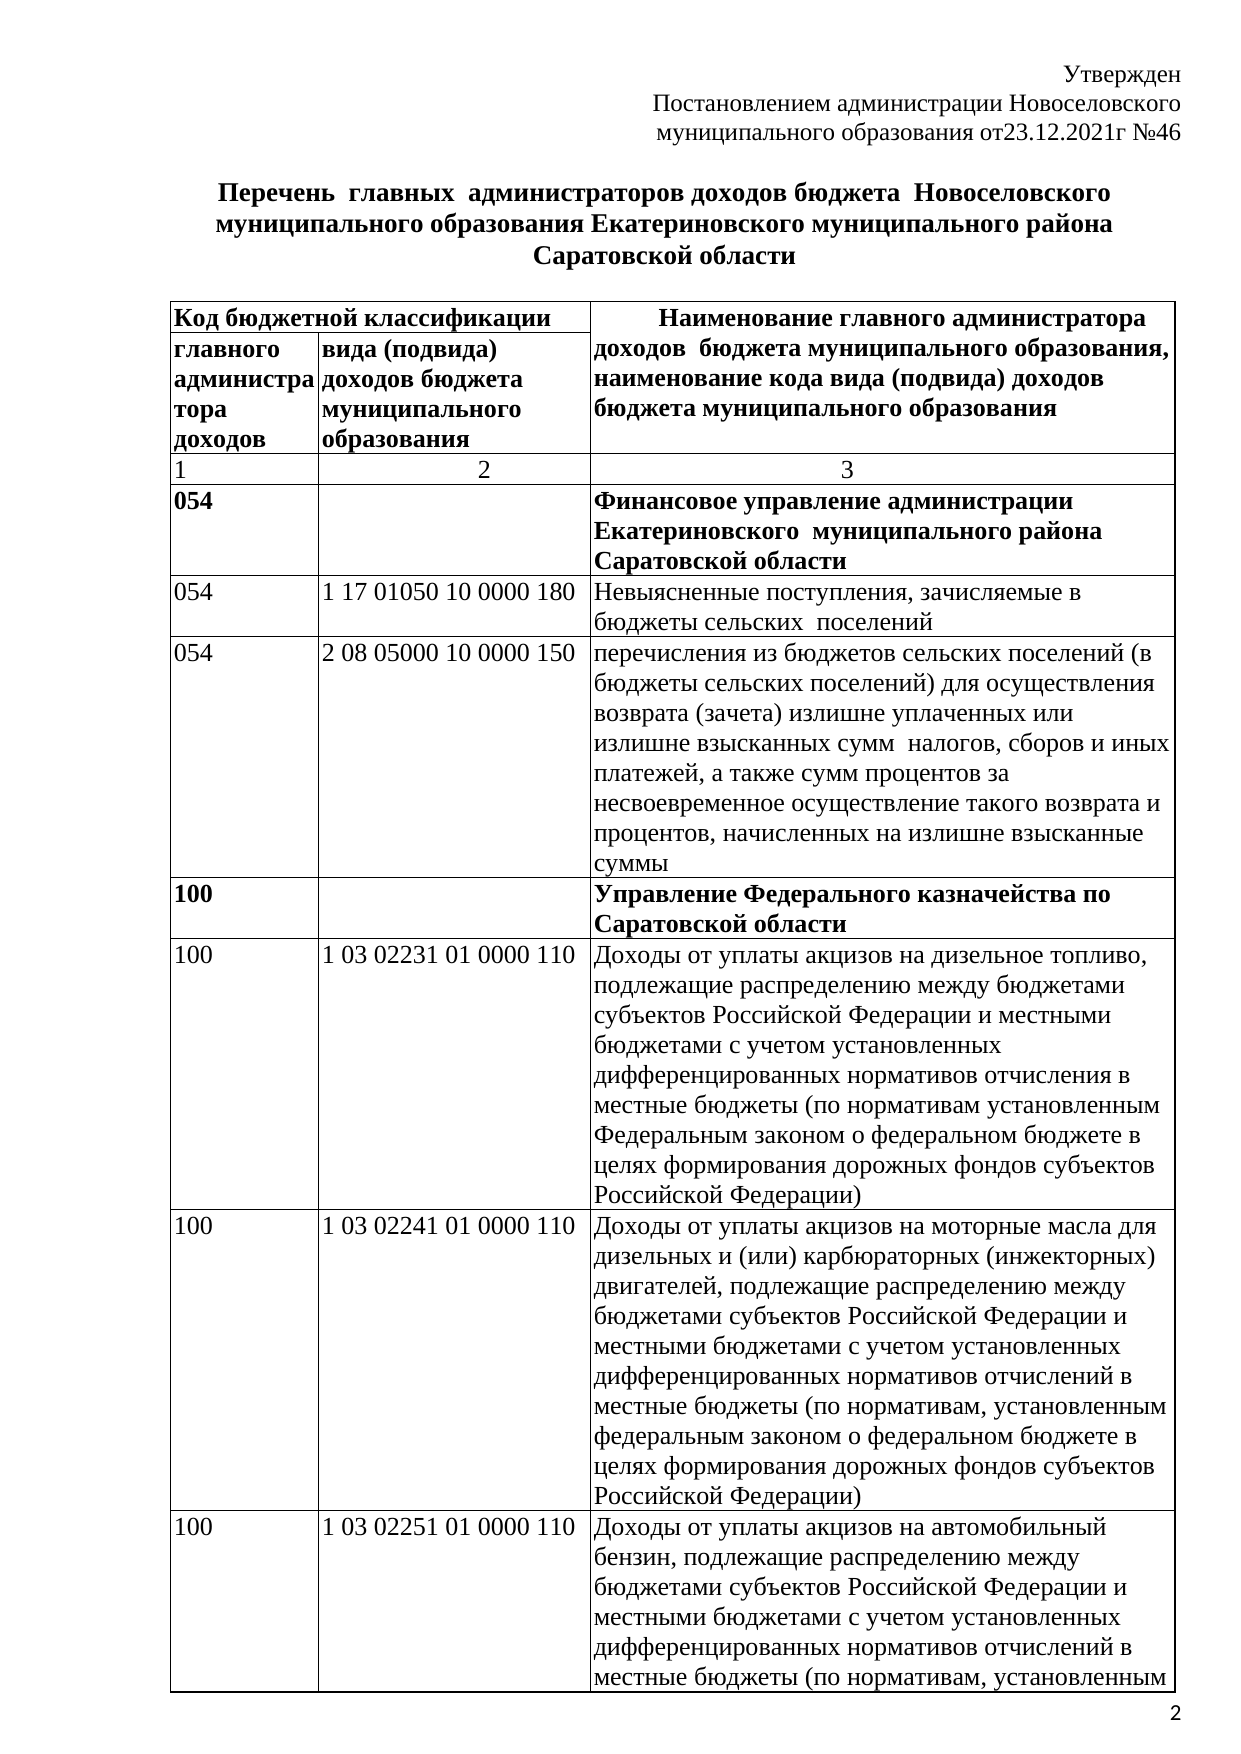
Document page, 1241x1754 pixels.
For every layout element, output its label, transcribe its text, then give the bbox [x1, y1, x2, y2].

text муниципального образования от23.12.2021г №46 [148, 117, 1181, 145]
table_cell 054 [171, 637, 318, 877]
table_cell 1 03 02231 01 0000 110 [319, 939, 590, 1209]
table_cell главного администратора доходов [171, 333, 318, 453]
table_cell 100 [171, 1210, 318, 1510]
table_cell 2 [319, 454, 590, 484]
table_cell Управление Федерального казначейства по Саратовской области [591, 878, 1174, 938]
table_cell [319, 878, 590, 938]
table_cell перечисления из бюджетов сельских поселений (в бюджеты сельских поселений) для осуществления возврата (зачета) излишне уплаченных или излишне взысканных сумм налогов, сборов и иных платежей, а также сумм процентов за несвоевременное осуществление такого возврата и процентов, начисленных на излишне взысканные суммы [591, 637, 1174, 877]
text Постановлением администрации Новоселовского [148, 88, 1181, 117]
table_cell [319, 485, 590, 575]
table_cell вида (подвида) доходов бюджета муниципального образования [319, 333, 590, 453]
text Утвержден [148, 59, 1181, 88]
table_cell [319, 1511, 590, 1691]
table_cell Доходы от уплаты акцизов на дизельное топливо, подлежащие распределению между бюджетами субъектов Российской Федерации и местными бюджетами с учетом установленных дифференцированных нормативов отчисления в местные бюджеты (по нормативам установленным Федеральным законом о федеральном бюджете в целях формирования дорожных фондов субъектов Российской Федерации) [591, 939, 1174, 1209]
table_cell 100 [171, 1511, 318, 1691]
table_cell 2 08 05000 10 0000 150 [319, 637, 590, 877]
table_cell Доходы от уплаты акцизов на моторные масла для дизельных и (или) карбюраторных (инжекторных) двигателей, подлежащие распределению между бюджетами субъектов Российской Федерации и местными бюджетами с учетом установленных дифференцированных нормативов отчислений в местные бюджеты (по нормативам, установленным федеральным законом о федеральном бюджете в целях формирования дорожных фондов субъектов Российской Федерации) [591, 1210, 1174, 1510]
table_cell 054 [171, 485, 318, 575]
table_header Код бюджетной классификации [171, 302, 590, 332]
table_cell 054 [171, 576, 318, 636]
table_cell 1 17 01050 10 0000 180 [319, 576, 590, 636]
table_cell 100 [171, 878, 318, 938]
table_cell Финансовое управление администрации Екатериновского муниципального района Саратовской области [591, 485, 1174, 575]
table_cell 3 [591, 454, 1174, 484]
table_cell Невыясненные поступления, зачисляемые в бюджеты сельских поселений [591, 576, 1174, 636]
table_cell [591, 1511, 1174, 1691]
table_cell 1 [171, 454, 318, 484]
text Перечень главных администраторов доходов бюджета Новоселовского муниципального образования Екатериновского муниципального района Саратовской области [148, 176, 1181, 270]
table_cell 100 [171, 939, 318, 1209]
table_header Наименование главного администратора доходов бюджета муниципального образования, наименование кода вида (подвида) доходов бюджета муниципального образования [591, 302, 1174, 453]
table_cell 1 03 02241 01 0000 110 [319, 1210, 590, 1510]
